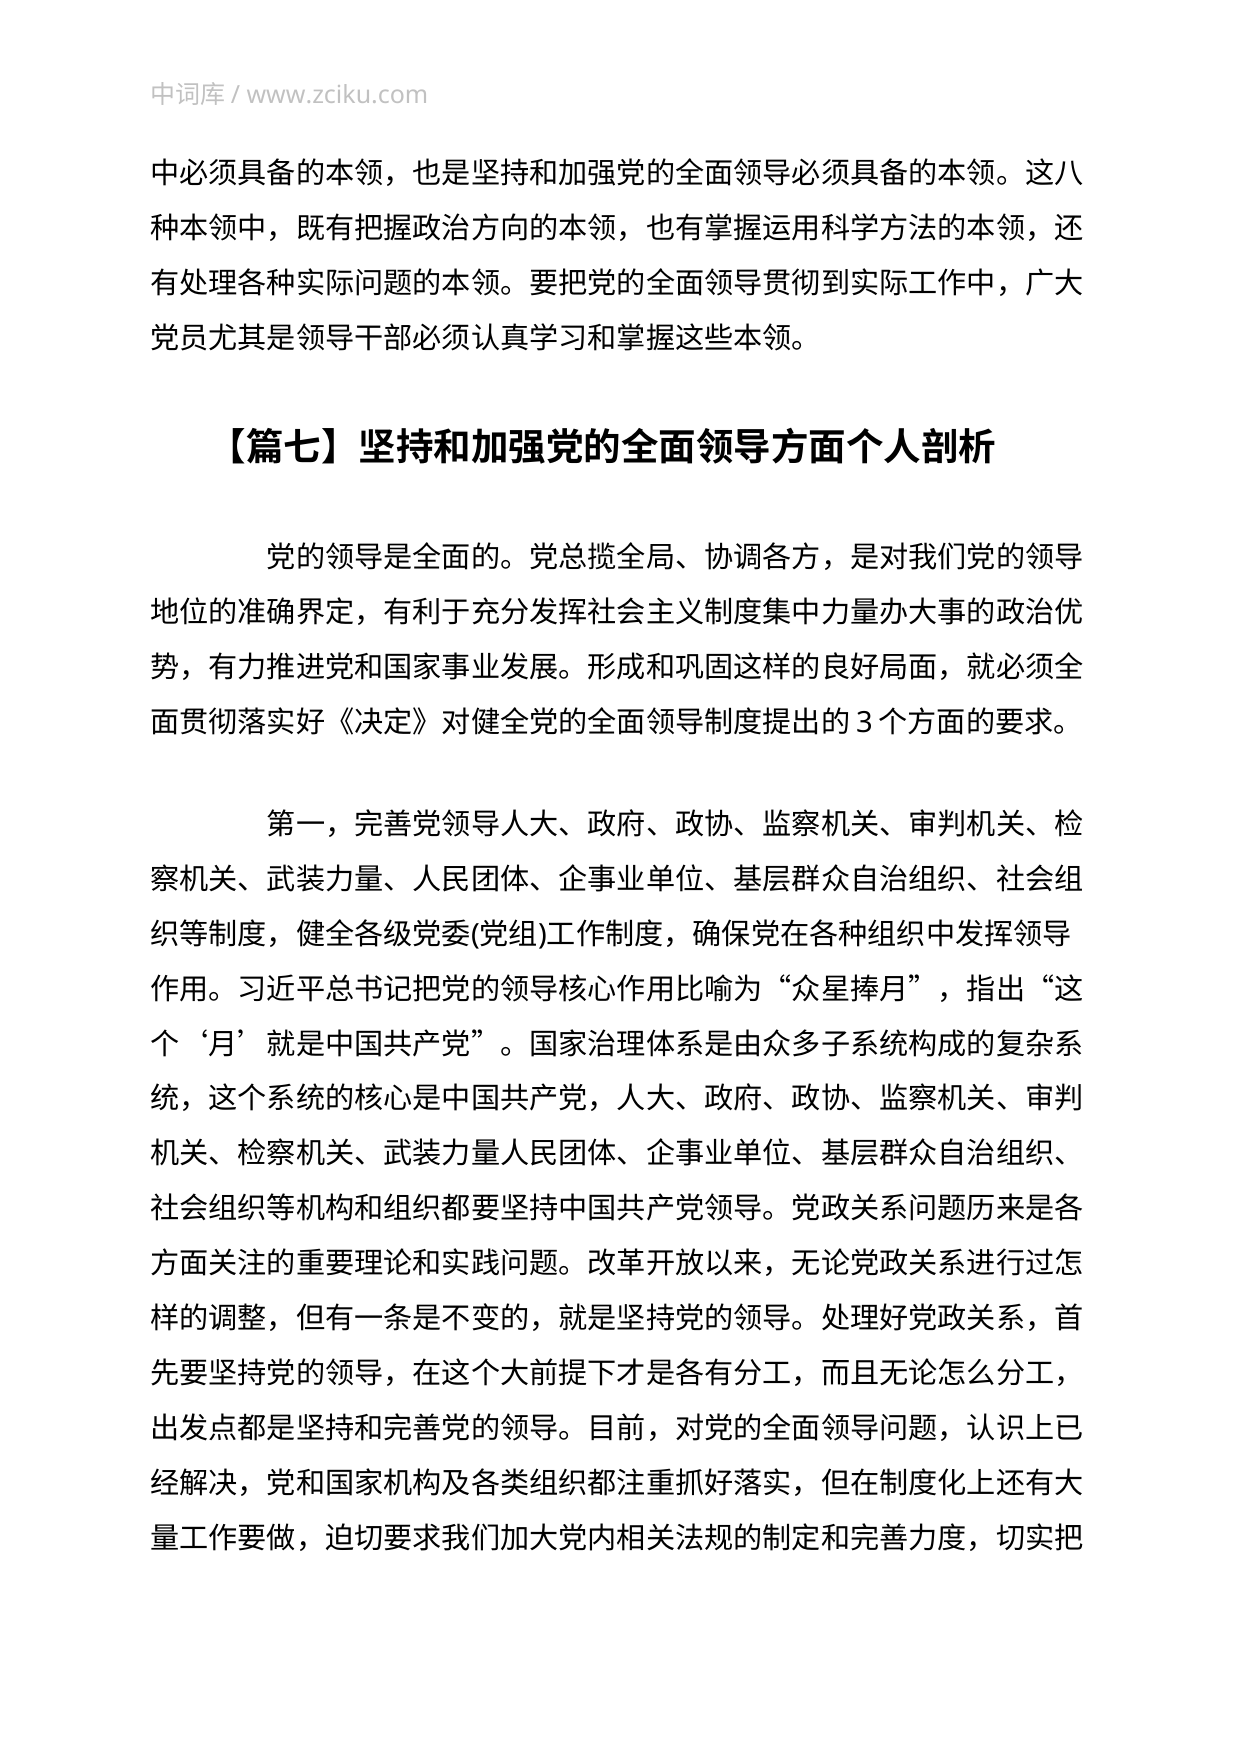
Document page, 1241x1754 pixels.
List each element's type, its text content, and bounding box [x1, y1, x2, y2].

text 【篇七】坚持和加强党的全面领导方面个人剖析 [150, 416, 1090, 471]
text 党的领导是全面的。党总揽全局、协调各方，是对我们党的领导地位的准确界定，有利于充分发挥社会主义制度集中力量办大事的政治优势，有力推进党和国家事业发展。形成和巩固这样的良好局面，就必须全面贯彻落实好《决定》对健全党的全面领导制度提出的3个方面的要求。 [150, 534, 1090, 741]
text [150, 150, 1090, 357]
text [150, 801, 1090, 1557]
